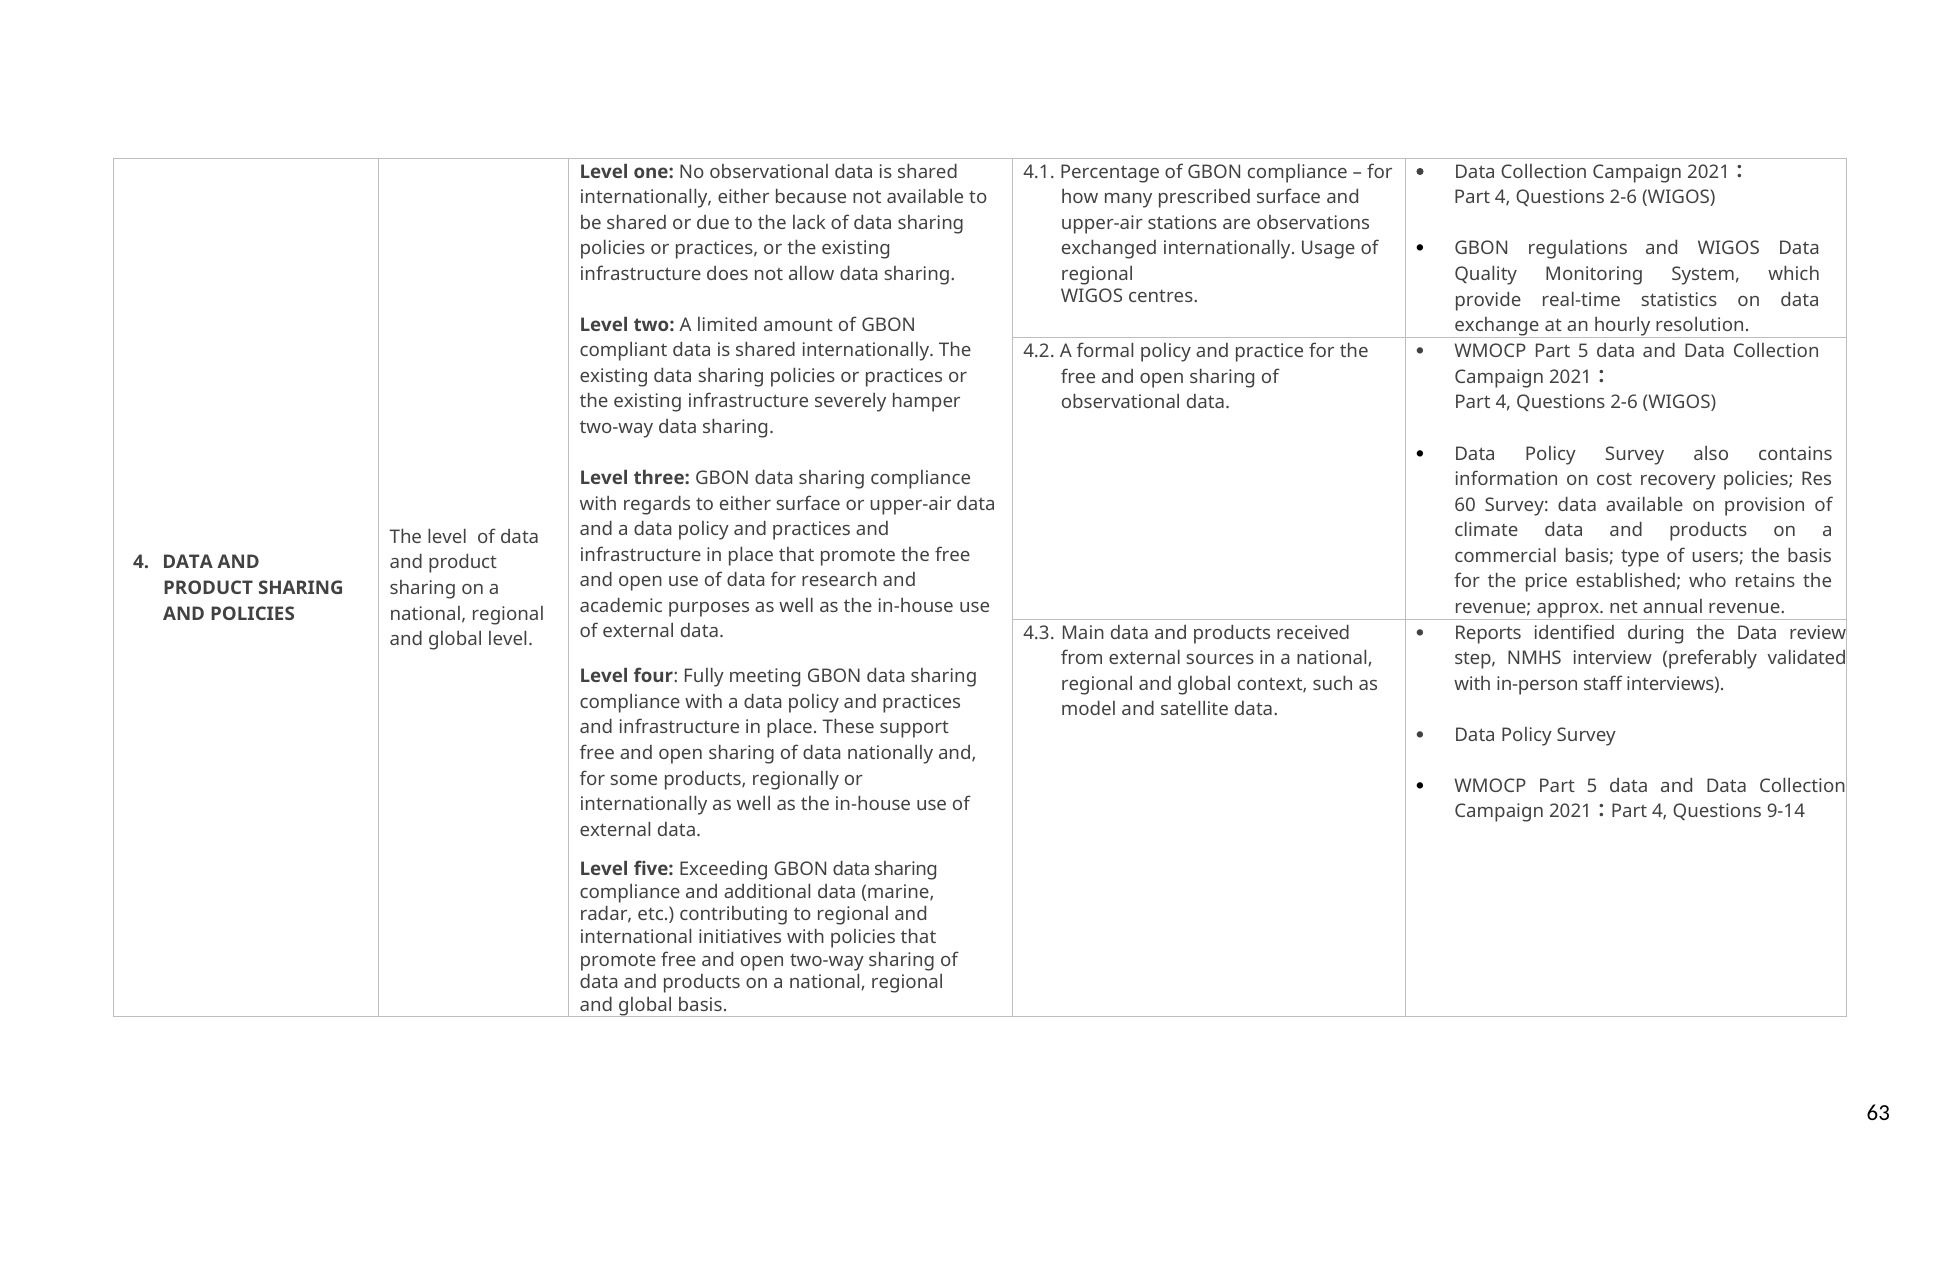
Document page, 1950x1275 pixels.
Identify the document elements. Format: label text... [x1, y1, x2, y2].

table_cell 4.3. Main data and products received from external sources in a national, regional and global context, such as model and satellite data. [1013, 620, 1405, 1016]
table_header 4.1. Percentage of GBON compliance – for how many prescribed surface and upper-air stations are observations exchanged internationally. Usage of regional WIGOS centres. [1013, 159, 1405, 337]
table_cell 4.2. A formal policy and practice for the free and open sharing of observational data. [1013, 338, 1405, 618]
table_header The level of data and product sharing on a national, regional and global level. [379, 159, 568, 1016]
table_cell Reports identified during the Data review step, NMHS interview (preferably validated with in-person staff interviews). Data Policy Survey WMOCP Part 5 data and Data Collection Campaign 2021：Part 4, Questions 9-14 [1406, 620, 1846, 1016]
table_header 4. DATA AND PRODUCT SHARING AND POLICIES [114, 159, 378, 1016]
table_header Data Collection Campaign 2021： Part 4, Questions 2-6 (WIGOS) GBON regulations and WIGOS Data Quality Monitoring System, which provide real-time statistics on data exchange at an hourly resolution. [1406, 159, 1846, 337]
table_cell WMOCP Part 5 data and Data Collection Campaign 2021： Part 4, Questions 2-6 (WIGOS) Data Policy Survey also contains information on cost recovery policies; Res 60 Survey: data available on provision of climate data and products on a commercial basis; type of users; the basis for the price established; who retains the revenue; approx. net annual revenue. [1406, 338, 1846, 618]
table_header Level one: No observational data is shared internationally, either because not available to be shared or due to the lack of data sharing policies or practices, or the existing infrastructure does not allow data sharing. Level two: A limited amount of GBON compliant data is shared internationally. The existing data sharing policies or practices or the existing infrastructure severely hamper two-way data sharing. Level three: GBON data sharing compliance with regards to either surface or upper-air data and a data policy and practices and infrastructure in place that promote the free and open use of data for research and academic purposes as well as the in-house use of external data. Level four: Fully meeting GBON data sharing compliance with a data policy and practices and infrastructure in place. These support free and open sharing of data nationally and, for some products, regionally or internationally as well as the in-house use of external data. Level five: Exceeding GBON data sharing compliance and additional data (marine, radar, etc.) contributing to regional and international initiatives with policies that promote free and open two-way sharing of data and products on a national, regional and global basis. [569, 159, 1012, 1016]
